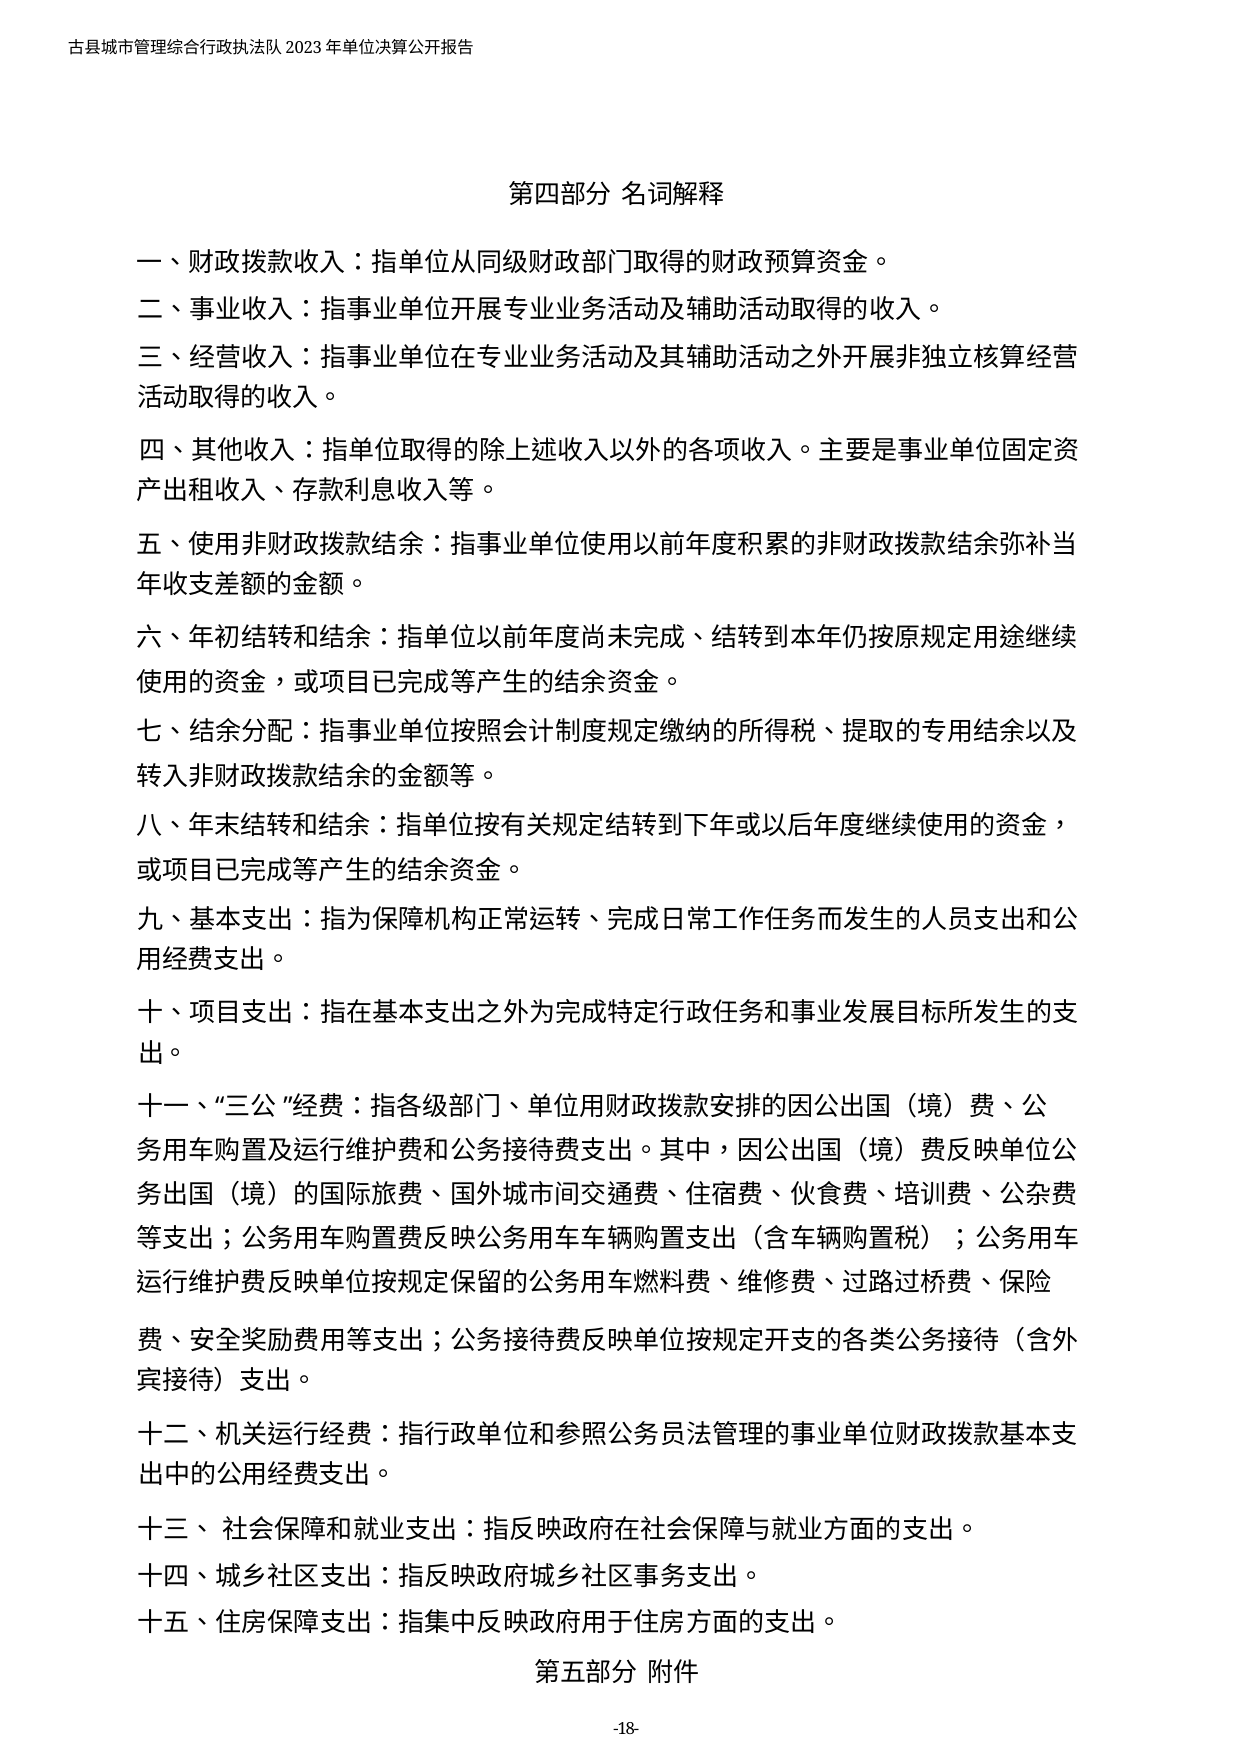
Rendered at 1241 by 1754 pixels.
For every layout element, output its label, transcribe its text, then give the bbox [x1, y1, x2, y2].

text 十五、住房保障支出：指集中反映政府用于住房方面的支出。 [137, 1606, 1178, 1638]
text 五、使用非财政拨款结余：指事业单位使用以前年度积累的非财政拨款结余弥补当 年收支差额的金额。 [136, 525, 1080, 601]
text 四、其他收入：指单位取得的除上述收入以外的各项收入。主要是事业单位固定资 产出租收入、存款利息收入等。 [136, 432, 1080, 507]
text 三、经营收入：指事业单位在专业业务活动及其辅助活动之外开展非独立核算经营 活动取得的收入。 [137, 338, 1080, 414]
text 第五部分 附件 [534, 1656, 1178, 1688]
text 六、年初结转和结余：指单位以前年度尚未完成、结转到本年仍按原规定用途继续 使用的资金，或项目已完成等产生的结余资金。 [136, 619, 1080, 699]
text 八、年末结转和结余：指单位按有关规定结转到下年或以后年度继续使用的资金， 或项目已完成等产生的结余资金。 [136, 807, 1075, 887]
text 十四、城乡社区支出：指反映政府城乡社区事务支出。 [137, 1559, 1178, 1592]
text 第四部分 名词解释 [508, 177, 1178, 210]
text 七、结余分配：指事业单位按照会计制度规定缴纳的所得税、提取的专用结余以及 转入非财政拨款结余的金额等。 [136, 713, 1080, 793]
text 十二、机关运行经费：指行政单位和参照公务员法管理的事业单位财政拨款基本支 出中的公用经费支出。 [137, 1415, 1080, 1491]
text 十、项目支出：指在基本支出之外为完成特定行政任务和事业发展目标所发生的支 出。 [137, 994, 1080, 1070]
text 费、安全奖励费用等支出；公务接待费反映单位按规定开支的各类公务接待（含外 宾接待）支出。 [136, 1321, 1080, 1397]
text 二、事业收入：指事业单位开展专业业务活动及辅助活动取得的收入。 [137, 292, 1178, 324]
text 九、基本支出：指为保障机构正常运转、完成日常工作任务而发生的人员支出和公 用经费支出。 [136, 900, 1080, 976]
text 一、财政拨款收入：指单位从同级财政部门取得的财政预算资金。 [136, 246, 1178, 278]
text 十一、“三公 ”经费：指各级部门、单位用财政拨款安排的因公出国（境）费、公 务用车购置及运行维护费和公务接待费支出。其中，因公出国（境）费反映单位公 务出国（境）的国际旅费、国外城市间交通费、住宿费、伙食费、培训费、公杂费 等支出；公务用车购置费反映公务用车车辆购置支出（含车辆购置税）；公务用车 运行维护费反映单位按规定保留的公务用车燃料费、维修费、过路过桥费、保险 [136, 1088, 1080, 1299]
text 十三、 社会保障和就业支出：指反映政府在社会保障与就业方面的支出。 [137, 1513, 1178, 1545]
